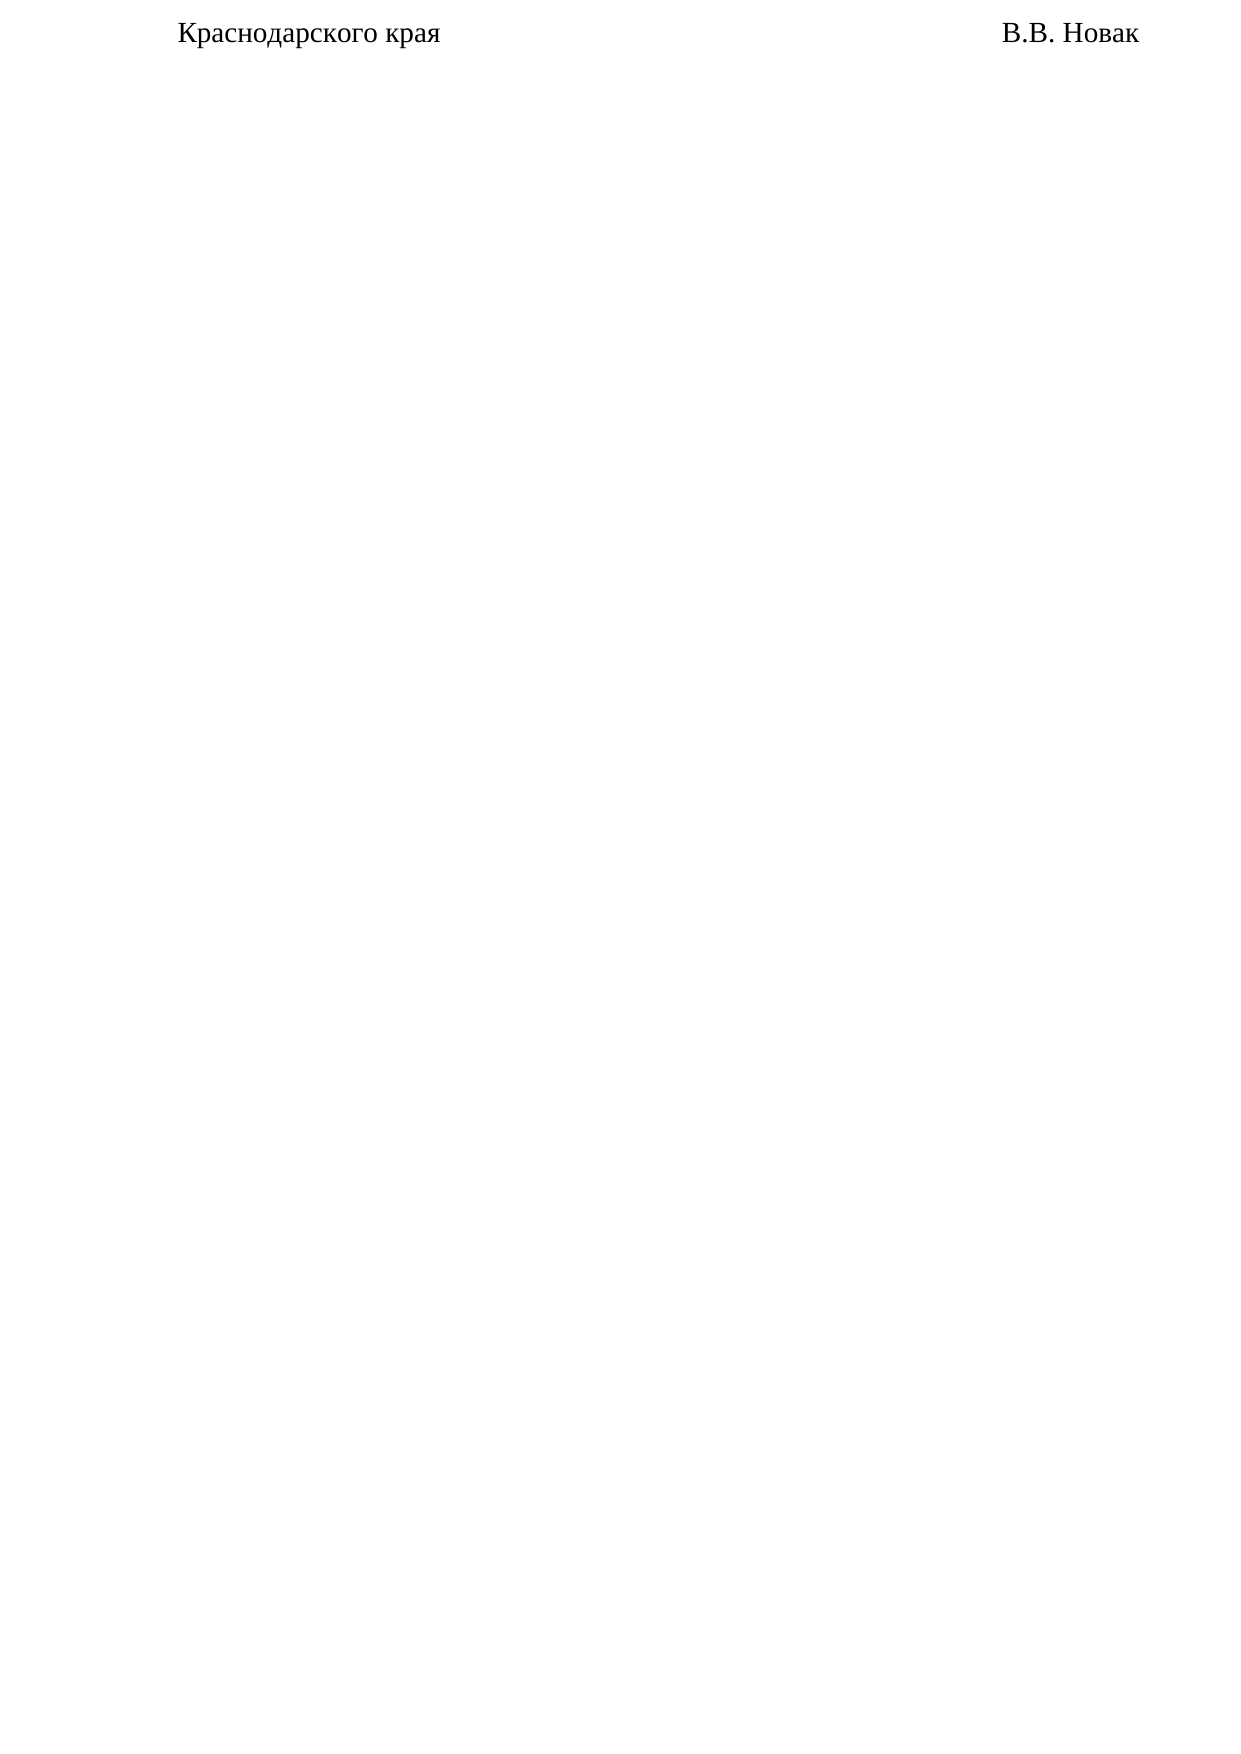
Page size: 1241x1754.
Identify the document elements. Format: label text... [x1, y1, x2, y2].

text Краснодарского края В.В. Новак [177, 15, 1181, 48]
